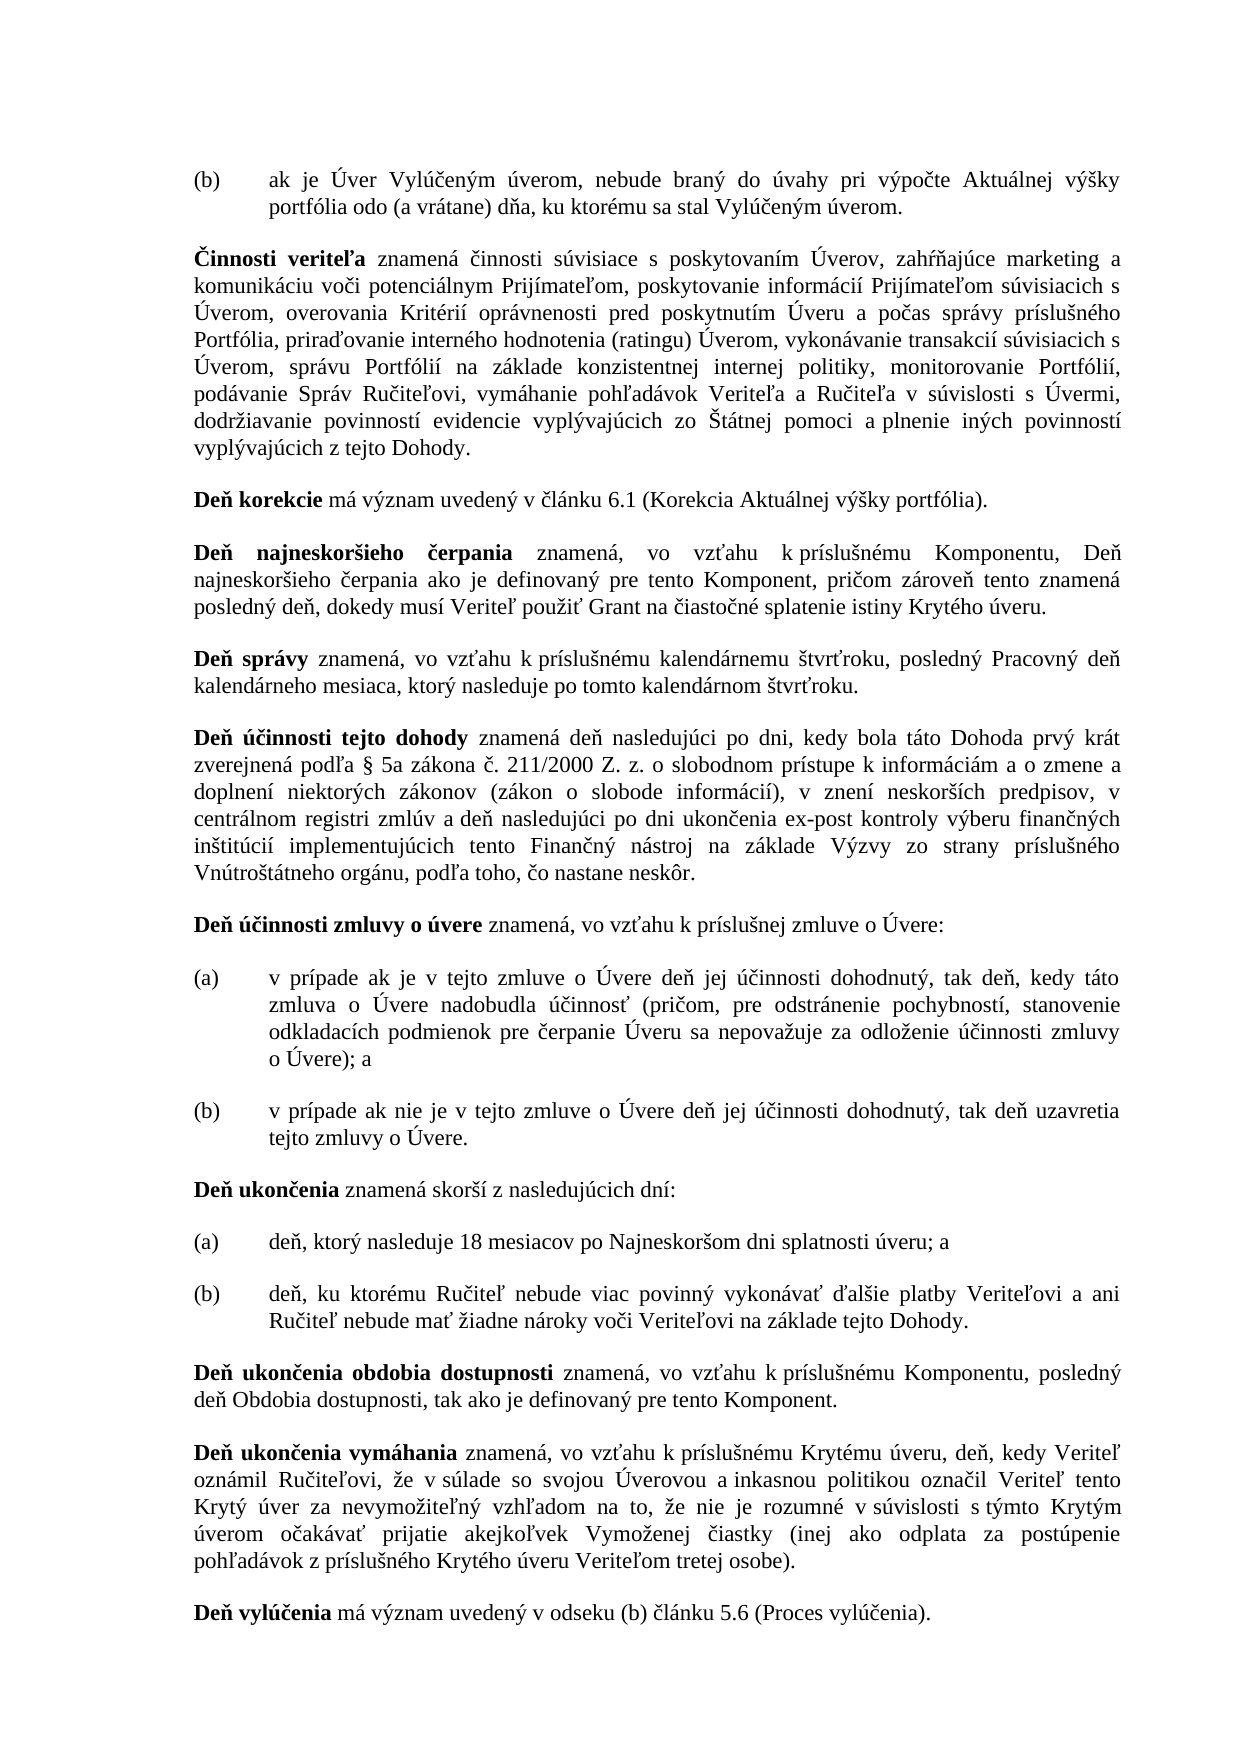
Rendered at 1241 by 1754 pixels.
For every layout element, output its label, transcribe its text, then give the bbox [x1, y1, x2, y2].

list Deň ukončenia obdobia dostupnosti znamená, vo vzťahu k príslušnému Komponentu, posledný deň Obdobia dostupnosti, tak ako je definovaný pre tento Komponent. [193, 1359, 1122, 1413]
list Deň ukončenia znamená skorší z nasledujúcich dní: [193, 1175, 1122, 1202]
list v prípade ak nie je v tejto zmluve o Úvere deň jej účinnosti dohodnutý, tak deň uzavretia tejto zmluvy o Úvere. [193, 1096, 1122, 1150]
list v prípade ak je v tejto zmluve o Úvere deň jej účinnosti dohodnutý, tak deň, kedy táto zmluva o Úvere nadobudla účinnosť (pričom, pre odstránenie pochybností, stanovenie odkladacích podmienok pre čerpanie Úveru sa nepovažuje za odloženie účinnosti zmluvy o Úvere); a [193, 963, 1122, 1071]
list deň, ktorý nasleduje 18 mesiacov po Najneskoršom dni splatnosti úveru; a [193, 1227, 1122, 1254]
list Činnosti veriteľa znamená činnosti súvisiace s poskytovaním Úverov, zahŕňajúce marketing a komunikáciu voči potenciálnym Prijímateľom, poskytovanie informácií Prijímateľom súvisiacich s Úverom, overovania Kritérií oprávnenosti pred poskytnutím Úveru a počas správy príslušného Portfólia, priraďovanie interného hodnotenia (ratingu) Úverom, vykonávanie transakcií súvisiacich s Úverom, správu Portfólií na základe konzistentnej internej politiky, monitorovanie Portfólií, podávanie Správ Ručiteľovi, vymáhanie pohľadávok Veriteľa a Ručiteľa v súvislosti s Úvermi, dodržiavanie povinností evidencie vyplývajúcich zo Štátnej pomoci a plnenie iných povinností vyplývajúcich z tejto Dohody. [193, 244, 1122, 461]
list Deň účinnosti tejto dohody znamená deň nasledujúci po dni, kedy bola táto Dohoda prvý krát zverejnená podľa § 5a zákona č. 211/2000 Z. z. o slobodnom prístupe k informáciám a o zmene a doplnení niektorých zákonov (zákon o slobode informácií), v znení neskorších predpisov, v centrálnom registri zmlúv a deň nasledujúci po dni ukončenia ex-post kontroly výberu finančných inštitúcií implementujúcich tento Finančný nástroj na základe Výzvy zo strany príslušného Vnútroštátneho orgánu, podľa toho, čo nastane neskôr. [193, 723, 1122, 886]
list deň, ku ktorému Ručiteľ nebude viac povinný vykonávať ďalšie platby Veriteľovi a ani Ručiteľ nebude mať žiadne nároky voči Veriteľovi na základe tejto Dohody. [193, 1279, 1122, 1334]
list Deň najneskoršieho čerpania znamená, vo vzťahu k príslušnému Komponentu, Deň najneskoršieho čerpania ako je definovaný pre tento Komponent, pričom zároveň tento znamená posledný deň, dokedy musí Veriteľ použiť Grant na čiastočné splatenie istiny Krytého úveru. [193, 538, 1122, 619]
list Deň účinnosti zmluvy o úvere znamená, vo vzťahu k príslušnej zmluve o Úvere: [193, 911, 1122, 938]
list Deň korekcie má význam uvedený v článku 6.1 (Korekcia Aktuálnej výšky portfólia). [193, 486, 1122, 513]
list Deň ukončenia vymáhania znamená, vo vzťahu k príslušnému Krytému úveru, deň, kedy Veriteľ oznámil Ručiteľovi, že v súlade so svojou Úverovou a inkasnou politikou označil Veriteľ tento Krytý úver za nevymožiteľný vzhľadom na to, že nie je rozumné v súvislosti s týmto Krytým úverom očakávať prijatie akejkoľvek Vymoženej čiastky (inej ako odplata za postúpenie pohľadávok z príslušného Krytého úveru Veriteľom tretej osobe). [193, 1438, 1122, 1573]
list Deň správy znamená, vo vzťahu k príslušnému kalendárnemu štvrťroku, posledný Pracovný deň kalendárneho mesiaca, ktorý nasleduje po tomto kalendárnom štvrťroku. [193, 644, 1122, 698]
list Deň vylúčenia má význam uvedený v odseku (b) článku 5.6 (Proces vylúčenia). [193, 1598, 1122, 1625]
list ak je Úver Vylúčeným úverom, nebude braný do úvahy pri výpočte Aktuálnej výšky portfólia odo (a vrátane) dňa, ku ktorému sa stal Vylúčeným úverom. [193, 165, 1122, 219]
